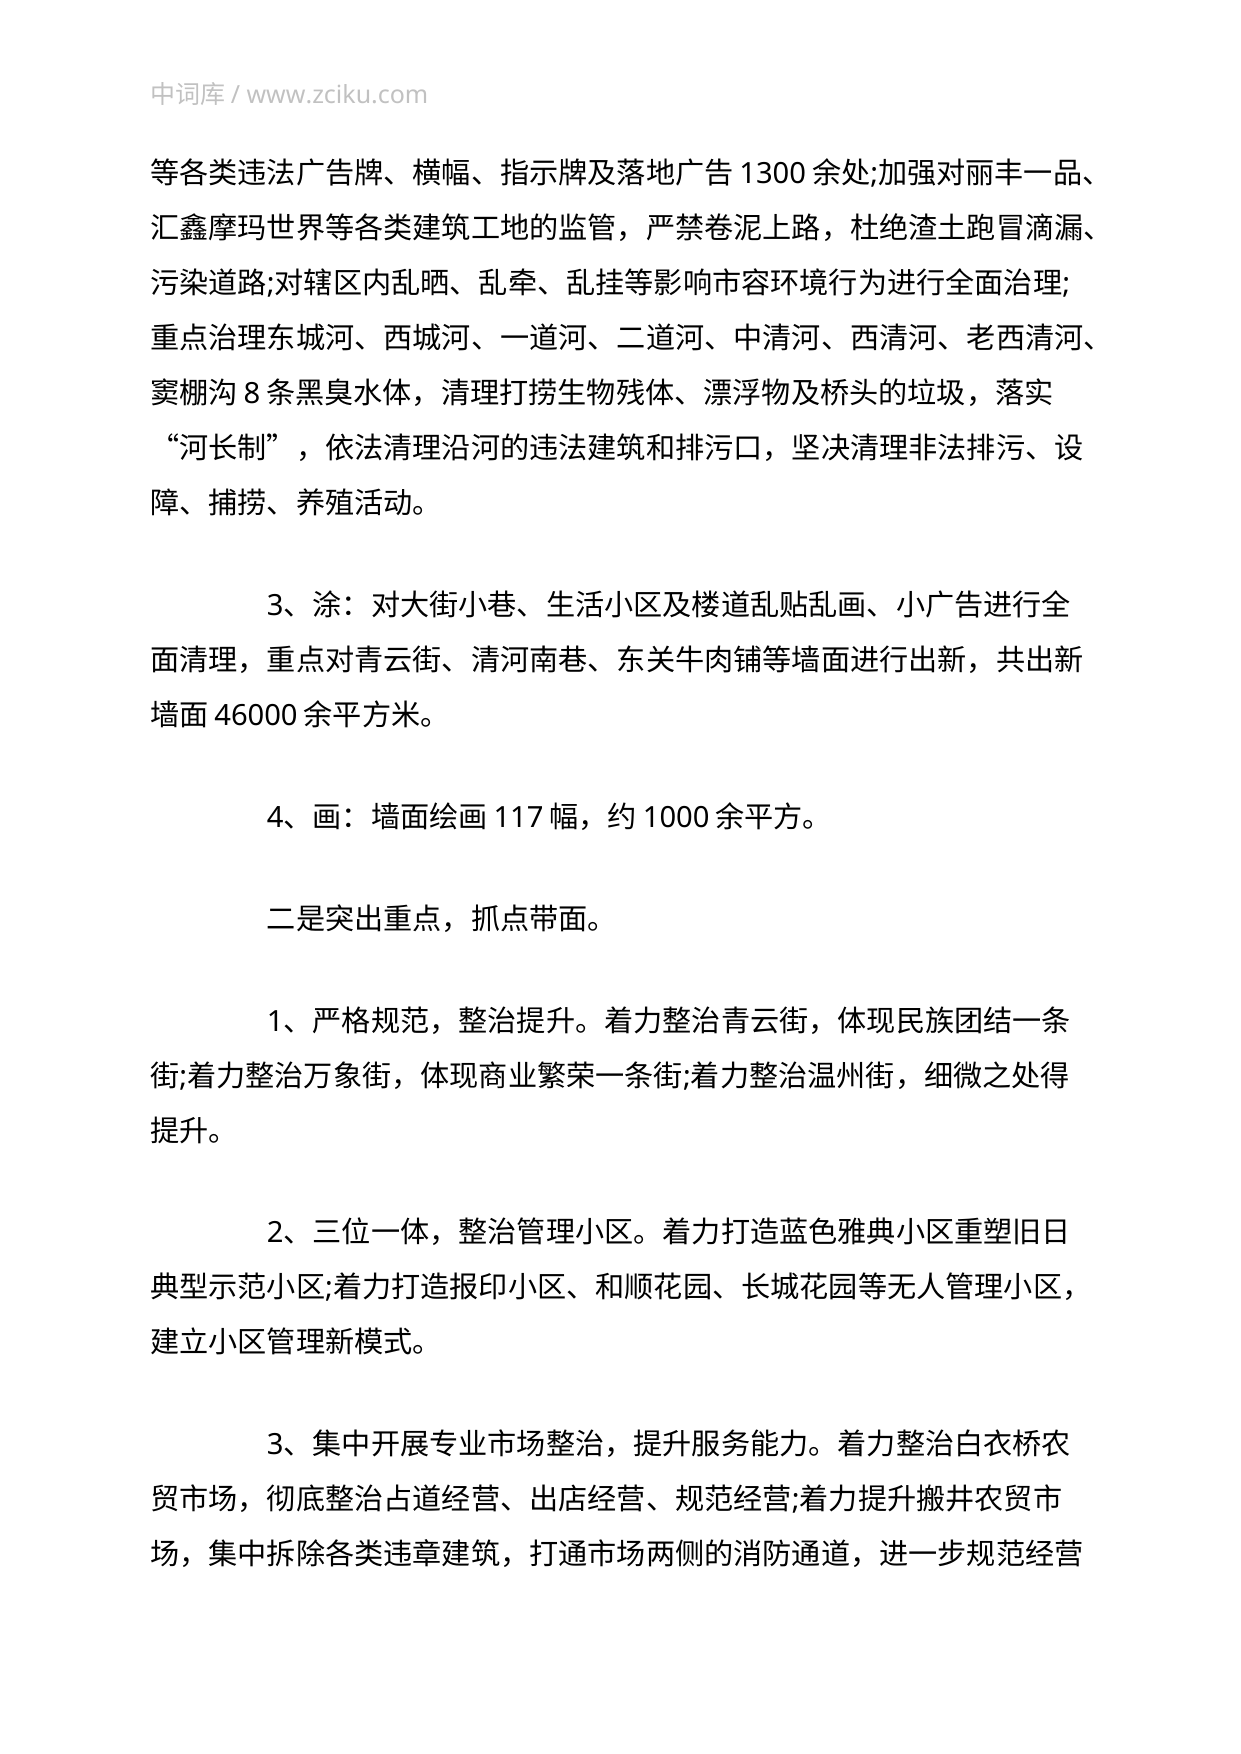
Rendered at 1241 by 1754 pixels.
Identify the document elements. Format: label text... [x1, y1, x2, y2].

text 1、严格规范，整治提升。着力整治青云街，体现民族团结一条街;着力整治万象街，体现商业繁荣一条街;着力整治温州街，细微之处得提升。 [150, 997, 1090, 1149]
text 4、画：墙面绘画117幅，约1000余平方。 [150, 793, 1090, 836]
text 2、三位一体，整治管理小区。着力打造蓝色雅典小区重塑旧日典型示范小区;着力打造报印小区、和顺花园、长城花园等无人管理小区，建立小区管理新模式。 [150, 1209, 1090, 1361]
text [150, 1421, 1090, 1573]
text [150, 150, 1090, 522]
text 二是突出重点，抓点带面。 [150, 895, 1090, 938]
text 3、涂：对大街小巷、生活小区及楼道乱贴乱画、小广告进行全面清理，重点对青云街、清河南巷、东关牛肉铺等墙面进行出新，共出新墙面46000余平方米。 [150, 581, 1090, 734]
